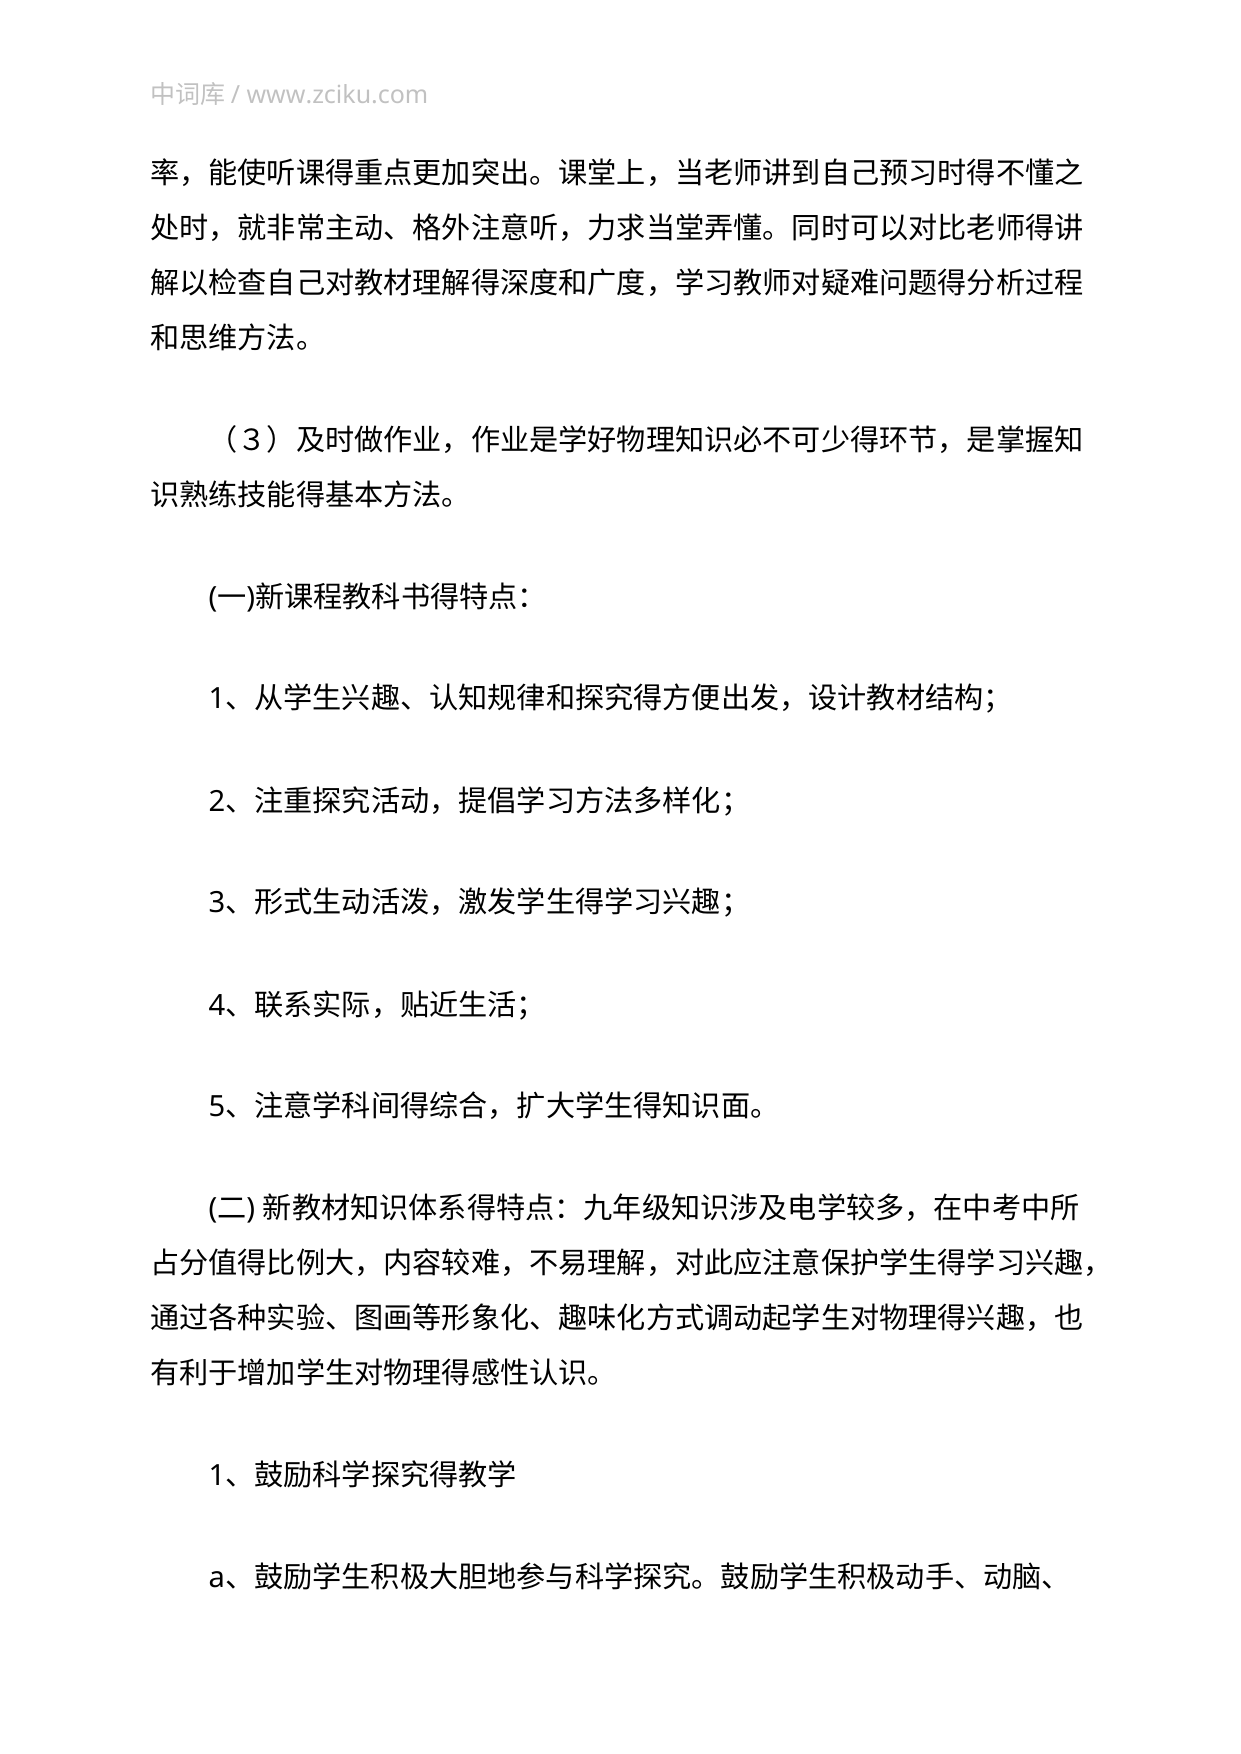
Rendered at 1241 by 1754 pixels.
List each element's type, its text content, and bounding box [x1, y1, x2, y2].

text (一)新课程教科书得特点： [150, 573, 1090, 616]
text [150, 1553, 1090, 1596]
text 4、联系实际，贴近生活； [150, 981, 1090, 1023]
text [150, 150, 1090, 357]
text 5、注意学科间得综合，扩大学生得知识面。 [150, 1083, 1090, 1125]
text 1、鼓励科学探究得教学 [150, 1452, 1090, 1494]
text 1、从学生兴趣、认知规律和探究得方便出发，设计教材结构； [150, 675, 1090, 717]
text 3、形式生动活泼，激发学生得学习兴趣； [150, 879, 1090, 921]
text (二) 新教材知识体系得特点：九年级知识涉及电学较多，在中考中所占分值得比例大，内容较难，不易理解，对此应注意保护学生得学习兴趣，通过各种实验、图画等形象化、趣味化方式调动起学生对物理得兴趣，也有利于增加学生对物理得感性认识。 [150, 1185, 1090, 1392]
text （３）及时做作业，作业是学好物理知识必不可少得环节，是掌握知识熟练技能得基本方法。 [150, 416, 1090, 514]
text 2、注重探究活动，提倡学习方法多样化； [150, 777, 1090, 819]
